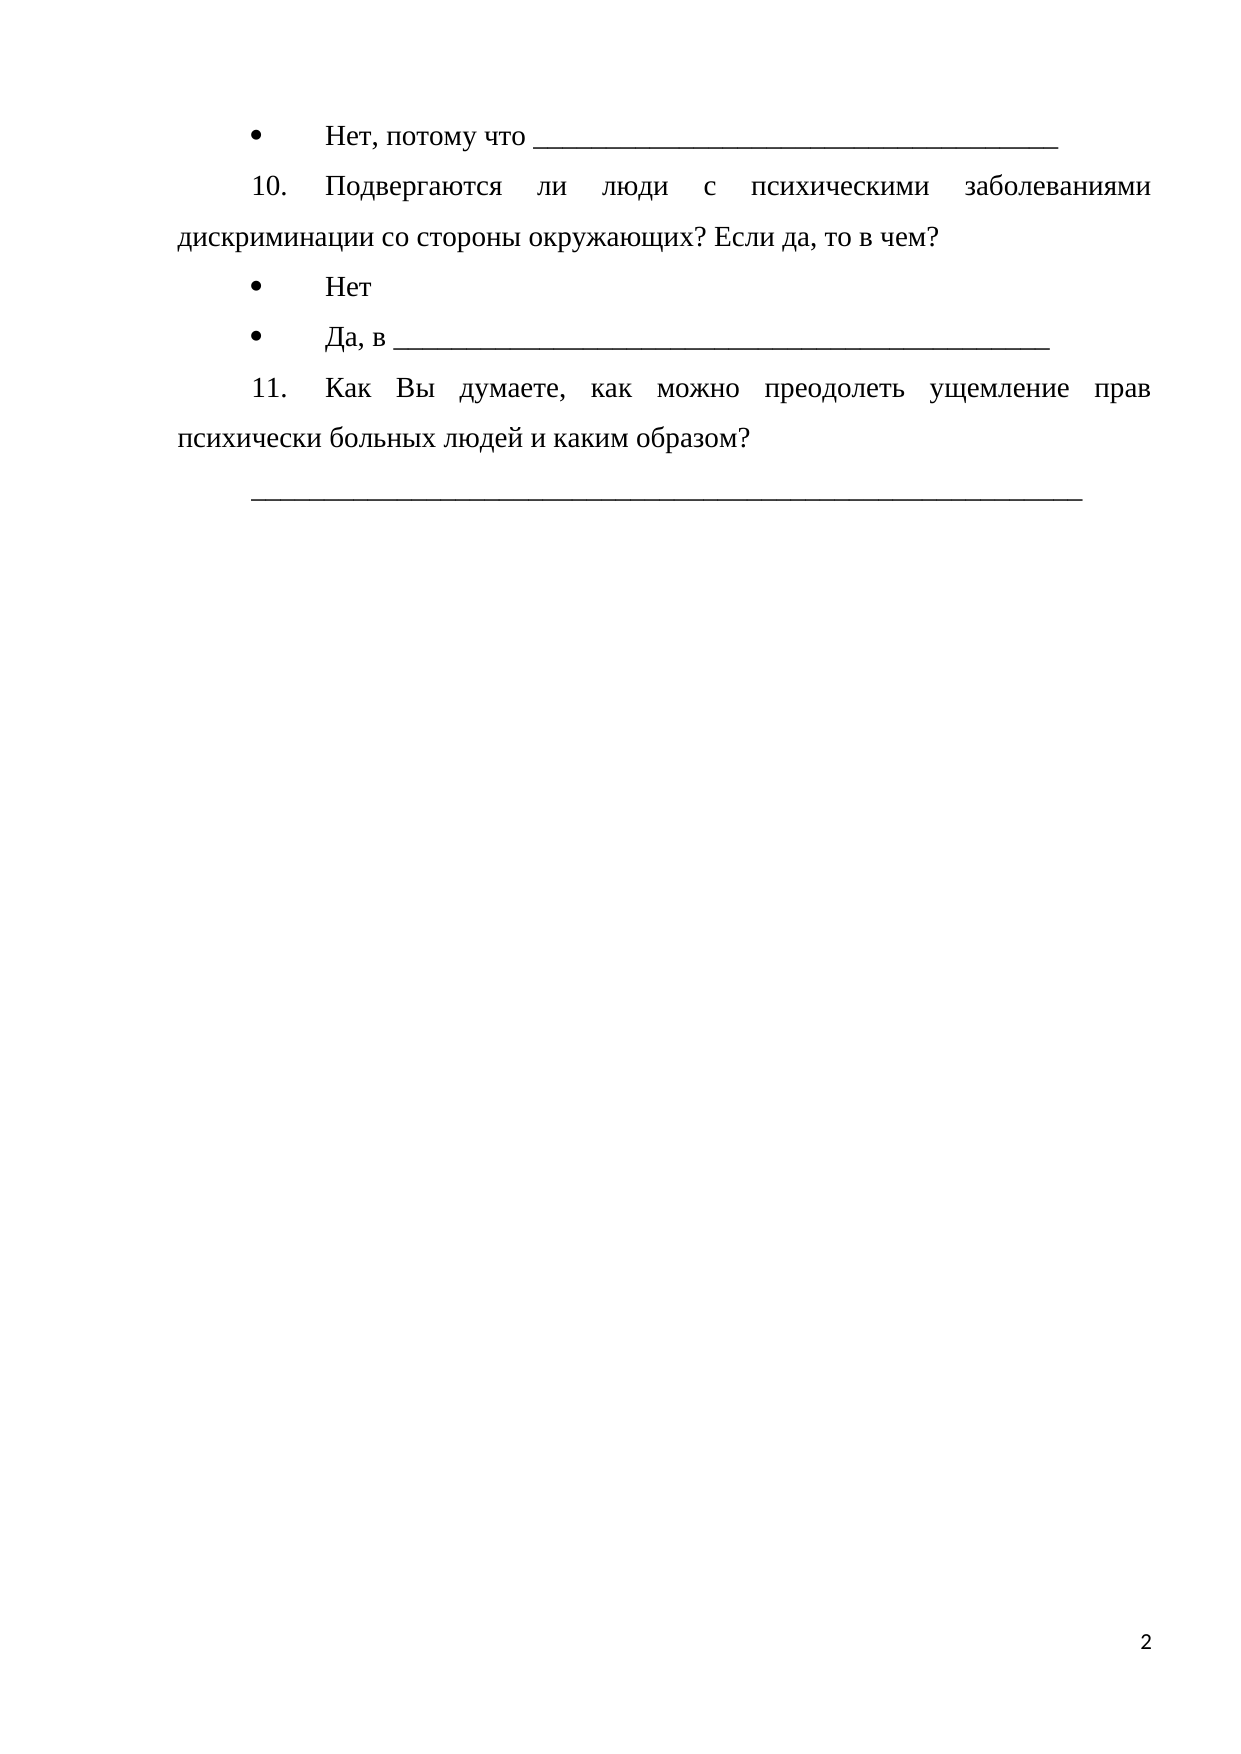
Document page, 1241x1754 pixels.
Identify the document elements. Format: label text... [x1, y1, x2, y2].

list Нет [177, 269, 1152, 303]
text _________________________________________________________ [177, 471, 1152, 504]
list Нет, потому что ____________________________________ [177, 118, 1152, 152]
list Да, в _____________________________________________ [177, 319, 1152, 353]
list Как Вы думаете, как можно преодолеть ущемление прав психически больных людей и каким образом? [177, 370, 1152, 454]
list Подвергаются ли люди с психическими заболеваниями дискриминации со стороны окружающих? Если да, то в чем? [177, 168, 1152, 252]
